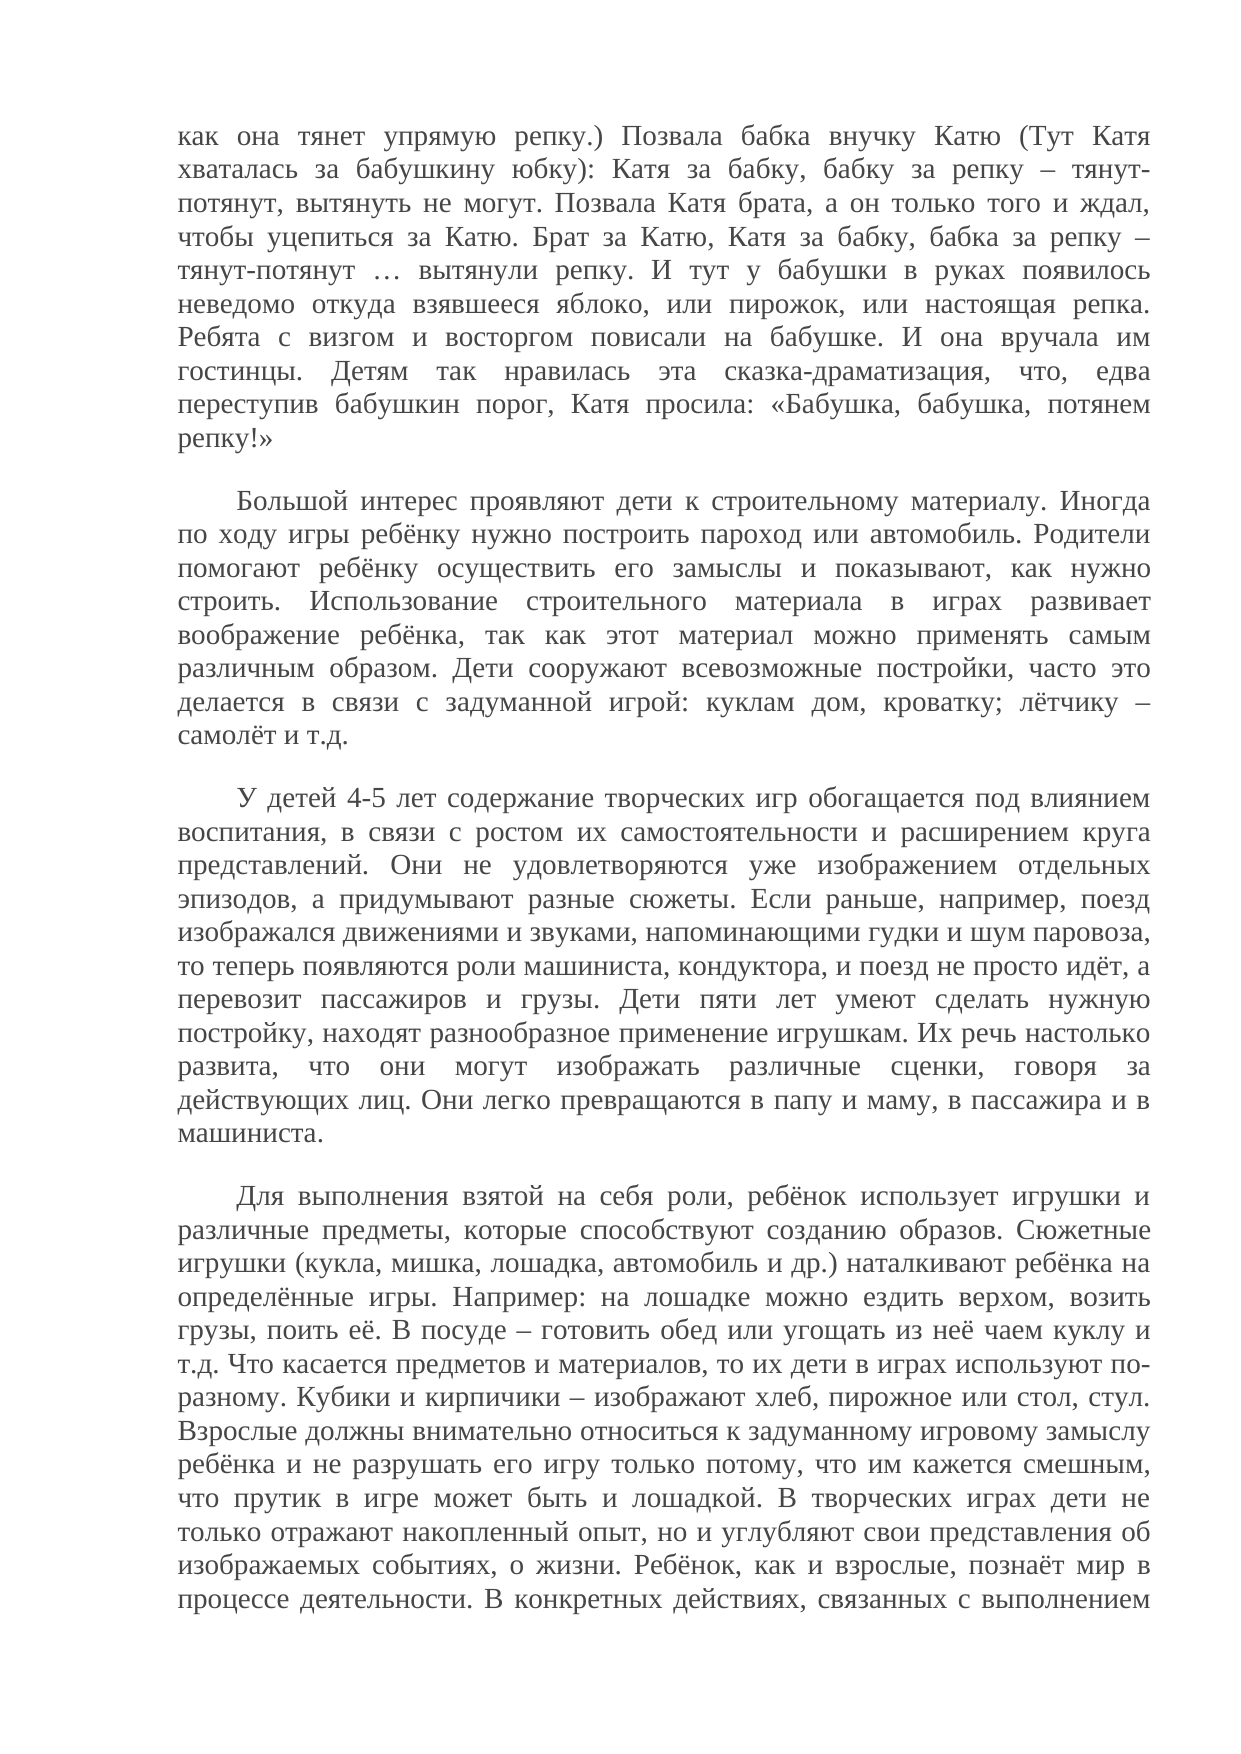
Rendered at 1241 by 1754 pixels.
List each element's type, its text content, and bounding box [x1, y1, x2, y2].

text Большой интерес проявляют дети к строительному материалу. Иногда по ходу игры ребёнку нужно построить пароход или автомобиль. Родители помогают ребёнку осуществить его замыслы и показывают, как нужно строить. Использование строительного материала в играх развивает воображение ребёнка, так как этот материал можно применять самым различным образом. Дети сооружают всевозможные постройки, часто это делается в связи с задуманной игрой: куклам дом, кроватку; лётчику – самолёт и т.д. [177, 483, 1152, 751]
text У детей 4-5 лет содержание творческих игр обогащается под влиянием воспитания, в связи с ростом их самостоятельности и расширением круга представлений. Они не удовлетворяются уже изображением отдельных эпизодов, а придумывают разные сюжеты. Если раньше, например, поезд изображался движениями и звуками, напоминающими гудки и шум паровоза, то теперь появляются роли машиниста, кондуктора, и поезд не просто идёт, а перевозит пассажиров и грузы. Дети пяти лет умеют сделать нужную постройку, находят разнообразное применение игрушкам. Их речь настолько развита, что они могут изображать различные сценки, говоря за действующих лиц. Они легко превращаются в папу и маму, в пассажира и в машиниста. [177, 780, 1152, 1149]
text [177, 118, 1152, 453]
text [177, 1178, 1152, 1614]
